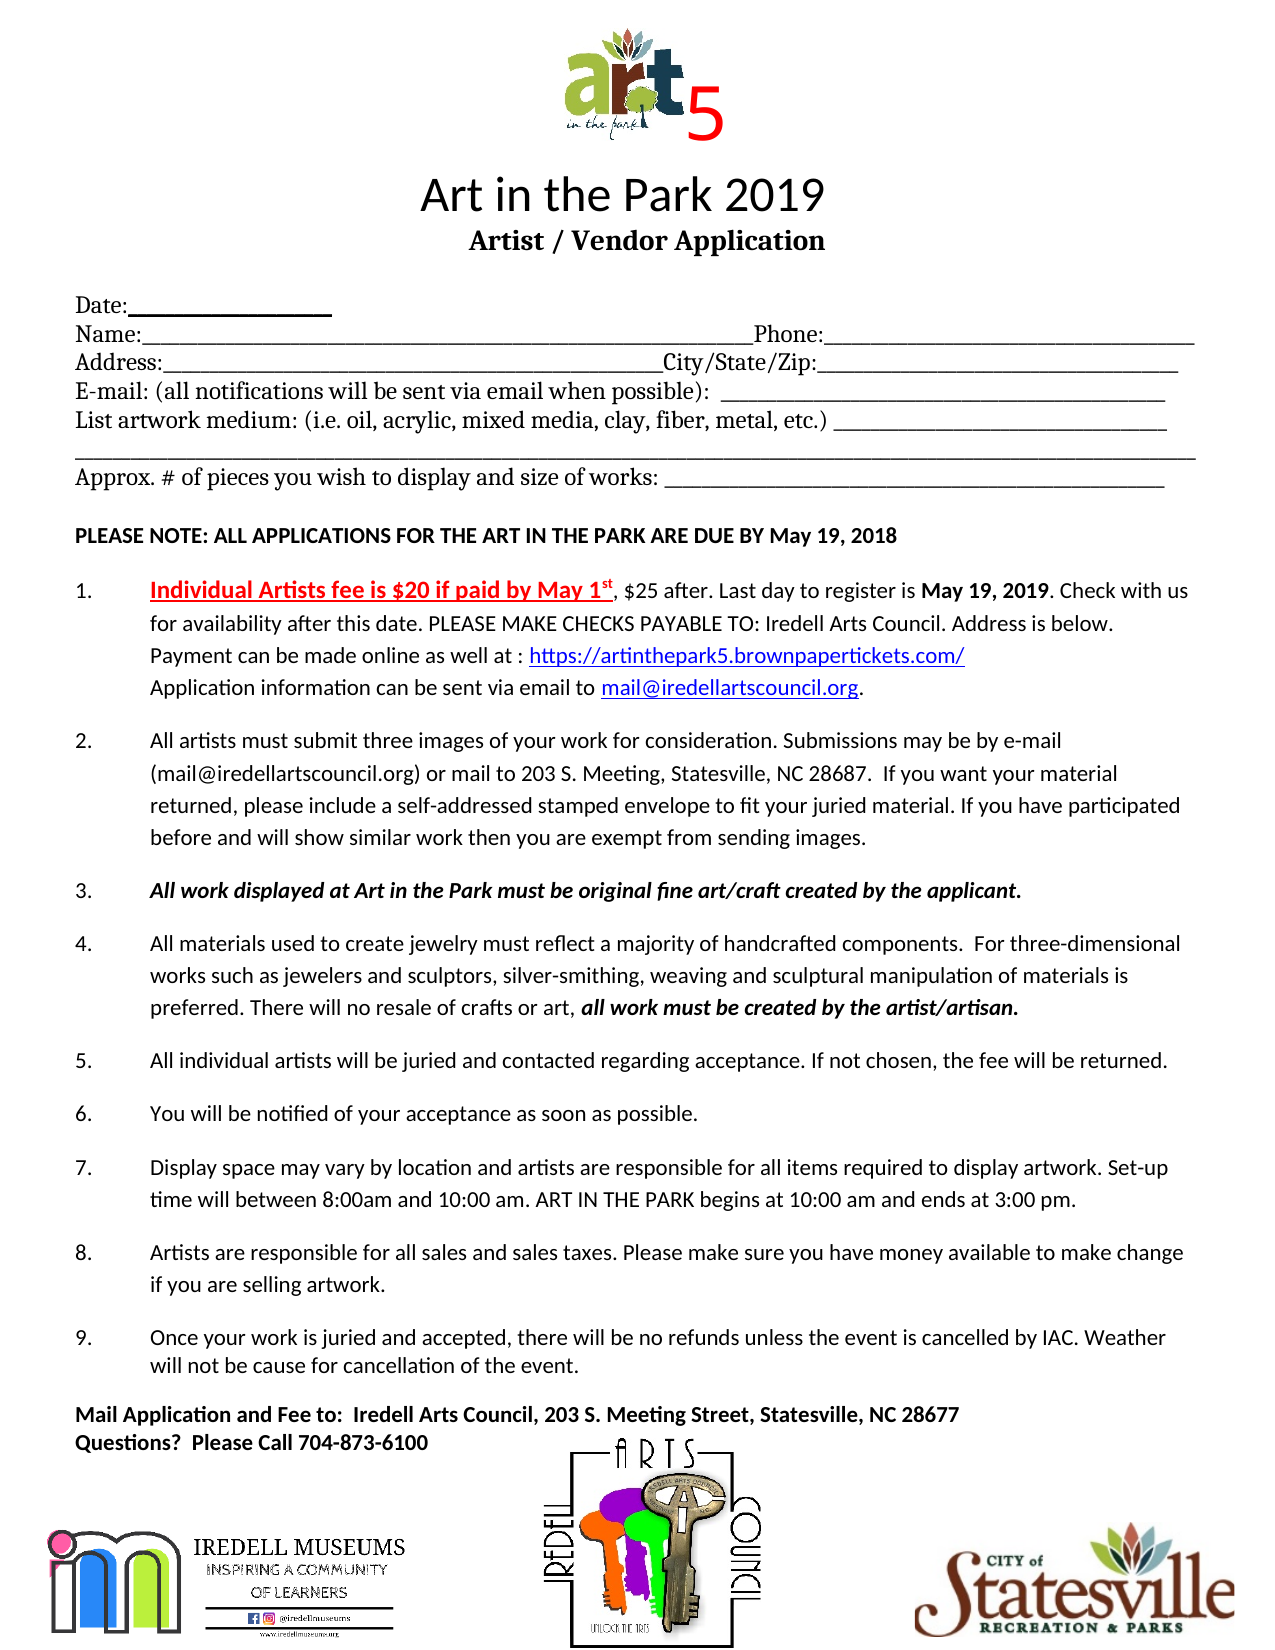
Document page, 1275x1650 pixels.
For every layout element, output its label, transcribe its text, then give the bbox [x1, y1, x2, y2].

text 5 [525, 28, 1200, 163]
text Questions? Please Call 704-873-6100 [75, 1428, 1200, 1456]
list Application information can be sent via email to mail@iredellartscouncil.org. [150, 673, 1200, 702]
picture [912, 1522, 1235, 1635]
text List artwork medium: (i.e. oil, acrylic, mixed media, clay, fiber, metal, etc.) ____________________________________ [75, 406, 1200, 434]
picture [563, 28, 685, 141]
text Address:______________________________________________________City/State/Zip:_______________________________________ [75, 348, 1200, 377]
picture [543, 1438, 761, 1648]
text Art in the Park 2019 [375, 163, 1200, 224]
text E-mail: (all notifications will be sent via email when possible): ________________________________________________ [75, 377, 1200, 406]
text 5. All individual artists will be juried and contacted regarding acceptance. If not chosen, the fee will be returned. [75, 1047, 1200, 1074]
text _________________________________________________________________________________________________________________________Approx. # of pieces you wish to display and size of works: ______________________________________________________ [75, 434, 1200, 492]
text 4. All materials used to create jewelry must reflect a majority of handcrafted components. For three-dimensional works such as jewelers and sculptors, silver-smithing, weaving and sculptural manipulation of materials is preferred. There will no resale of crafts or art, all work must be created by the artist/artisan. [75, 929, 1200, 1022]
text 7. Display space may vary by location and artists are responsible for all items required to display artwork. Set-up time will between 8:00am and 10:00 am. ART IN THE PARK begins at 10:00 am and ends at 3:00 pm. [75, 1153, 1200, 1213]
text 3. All work displayed at Art in the Park must be original fine art/craft created by the applicant. [75, 876, 1200, 904]
text 9. Once your work is juried and accepted, there will be no refunds unless the event is cancelled by IAC. Weather will not be cause for cancellation of the event. [75, 1323, 1200, 1379]
text 6. You will be notified of your acceptance as soon as possible. [75, 1099, 1200, 1128]
text Date:______________________ [75, 291, 1200, 319]
text Mail Application and Fee to: Iredell Arts Council, 203 S. Meeting Street, Statesville, NC 28677 [75, 1400, 1200, 1428]
text 2. All artists must submit three images of your work for consideration. Submissions may be by e-mail (mail@iredellartscouncil.org) or mail to 203 S. Meeting, Statesville, NC 28687. If you want your material returned, please include a self-addressed stamped envelope to fit your juried material. If you have participated before and will show similar work then you are exempt from sending images. [75, 727, 1200, 851]
text 8. Artists are responsible for all sales and sales taxes. Please make sure you have money available to make change if you are selling artwork. [75, 1238, 1200, 1298]
picture [34, 1516, 426, 1647]
text Artist / Vendor Application [75, 224, 1200, 257]
text Name:__________________________________________________________________Phone:________________________________________ [75, 319, 1200, 348]
text PLEASE NOTE: ALL APPLICATIONS FOR THE ART IN THE PARK ARE DUE BY May 19, 2018 [75, 521, 1200, 549]
list Individual Artists fee is $20 if paid by May 1st, $25 after. Last day to register is May 19, 2019. Check with us for availability after this date. PLEASE MAKE CHECKS PAYABLE TO: Iredell Arts Council. Address is below. Payment can be made online as well at : https://artinthepark5.brownpapertickets.com/ [75, 574, 1200, 669]
